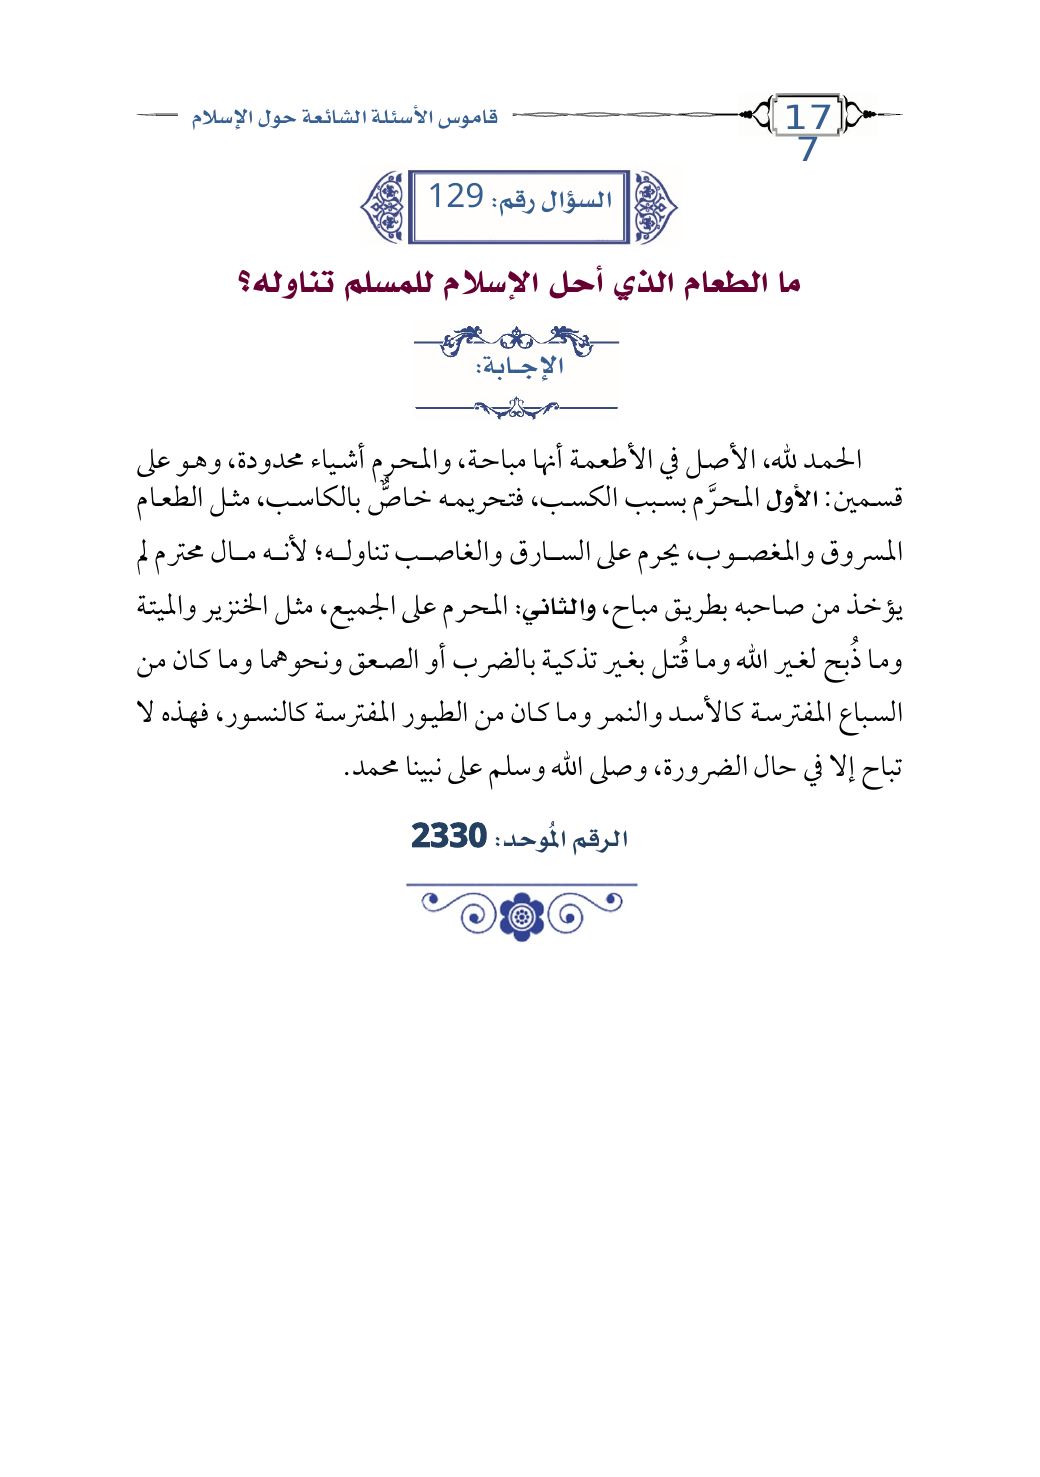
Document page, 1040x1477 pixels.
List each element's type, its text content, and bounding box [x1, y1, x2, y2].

picture [412, 392, 620, 421]
picture [396, 876, 644, 946]
title ما الطعام الذي أحل الإسلام للمسلم تناوله؟ [136, 258, 903, 307]
picture [412, 319, 620, 341]
subtitle الرقم المُوحد: 2330 [136, 814, 903, 866]
picture [737, 93, 878, 137]
text السؤال رقم: 129 [136, 175, 903, 226]
text الإجــابة: [136, 341, 903, 392]
picture [358, 165, 683, 175]
picture [358, 226, 683, 247]
text الحمد لله، الأصل في الأطعمة أنها مباحة، والمحرم أشياء محدودة، وهو على قسمين: الأول المحرَّم بسبب الكسب، فتحريمه خاصٌّ بالكاسب، مثل الطعام المسروق والمغصوب، يحرم على السارق والغاصب تناوله؛ لأنه مال محترم لم يؤخذ من صاحبه بطريق مباح، والثاني: المحرم على الجميع، مثل الخنزير والميتة وما ذُبح لغير الله وما قُتل بغير تذكية بالضرب أو الصعق ونحوهما وما كان من السباع المفترسة كالأسد والنمر وما كان من الطيور المفترسة كالنسور، فهذه لا تباح إلا في حال الضرورة، وصلى الله وسلم على نبينا محمد. [136, 425, 903, 802]
